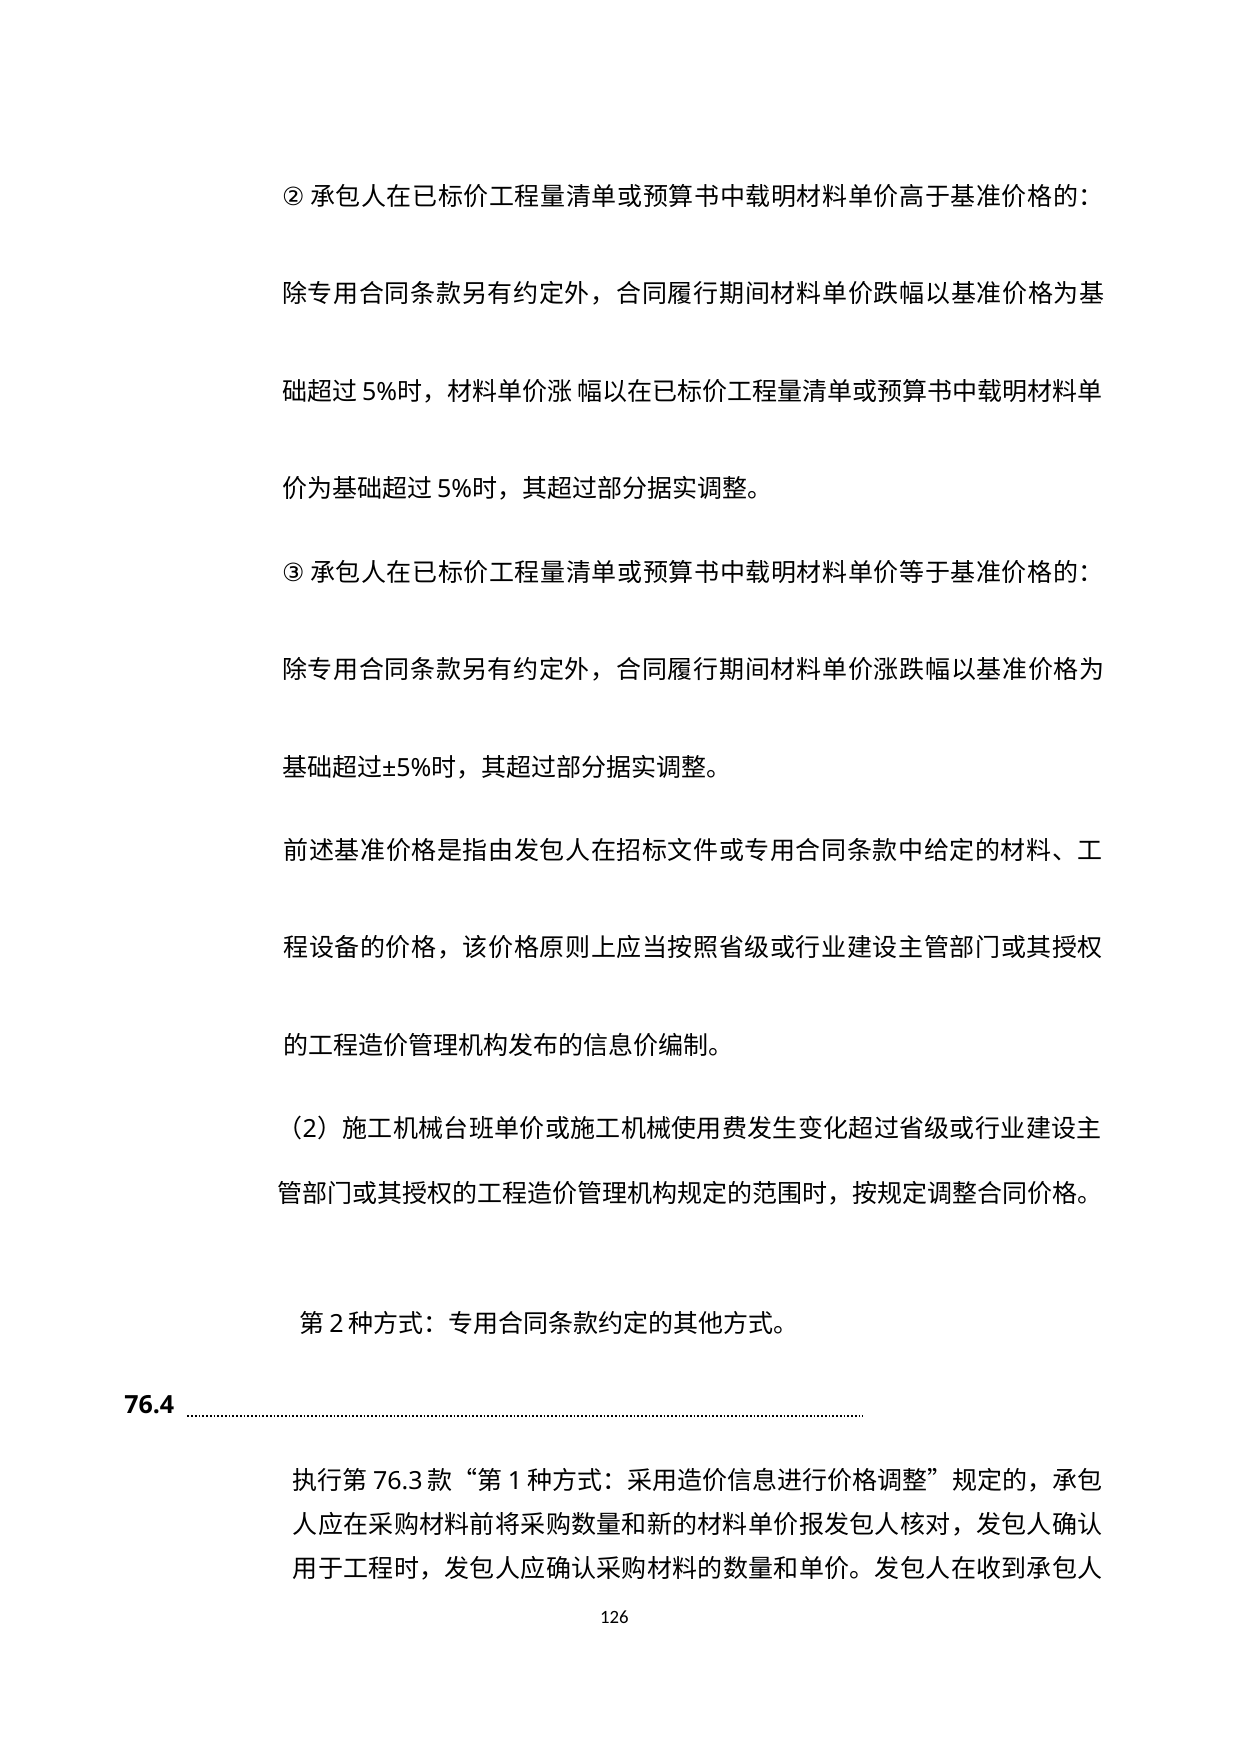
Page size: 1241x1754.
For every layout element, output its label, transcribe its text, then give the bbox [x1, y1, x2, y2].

text 76.4 [124, 1386, 1104, 1420]
text （2）施工机械台班单价或施工机械使用费发生变化超过省级或行业建设主管部门或其授权的工程造价管理机构规定的范围时，按规定调整合同价格。 [277, 1094, 1104, 1224]
text ②承包人在已标价工程量清单或预算书中载明材料单价高于基准价格的：除专用合同条款另有约定外，合同履行期间材料单价跌幅以基准价格为基础超过5%时，材料单价涨 幅以在已标价工程量清单或预算书中载明材料单价为基础超过5%时，其超过部分据实调整。 [282, 162, 1104, 519]
text 前述基准价格是指由发包人在招标文件或专用合同条款中给定的材料、工程设备的价格，该价格原则上应当按照省级或行业建设主管部门或其授权的工程造价管理机构发布的信息价编制。 [283, 816, 1104, 1076]
text ③承包人在已标价工程量清单或预算书中载明材料单价等于基准价格的：除专用合同条款另有约定外，合同履行期间材料单价涨跌幅以基准价格为基础超过±5%时，其超过部分据实调整。 [282, 538, 1104, 798]
text 第2种方式：专用合同条款约定的其他方式。 [124, 1289, 1104, 1354]
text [293, 1454, 1104, 1586]
